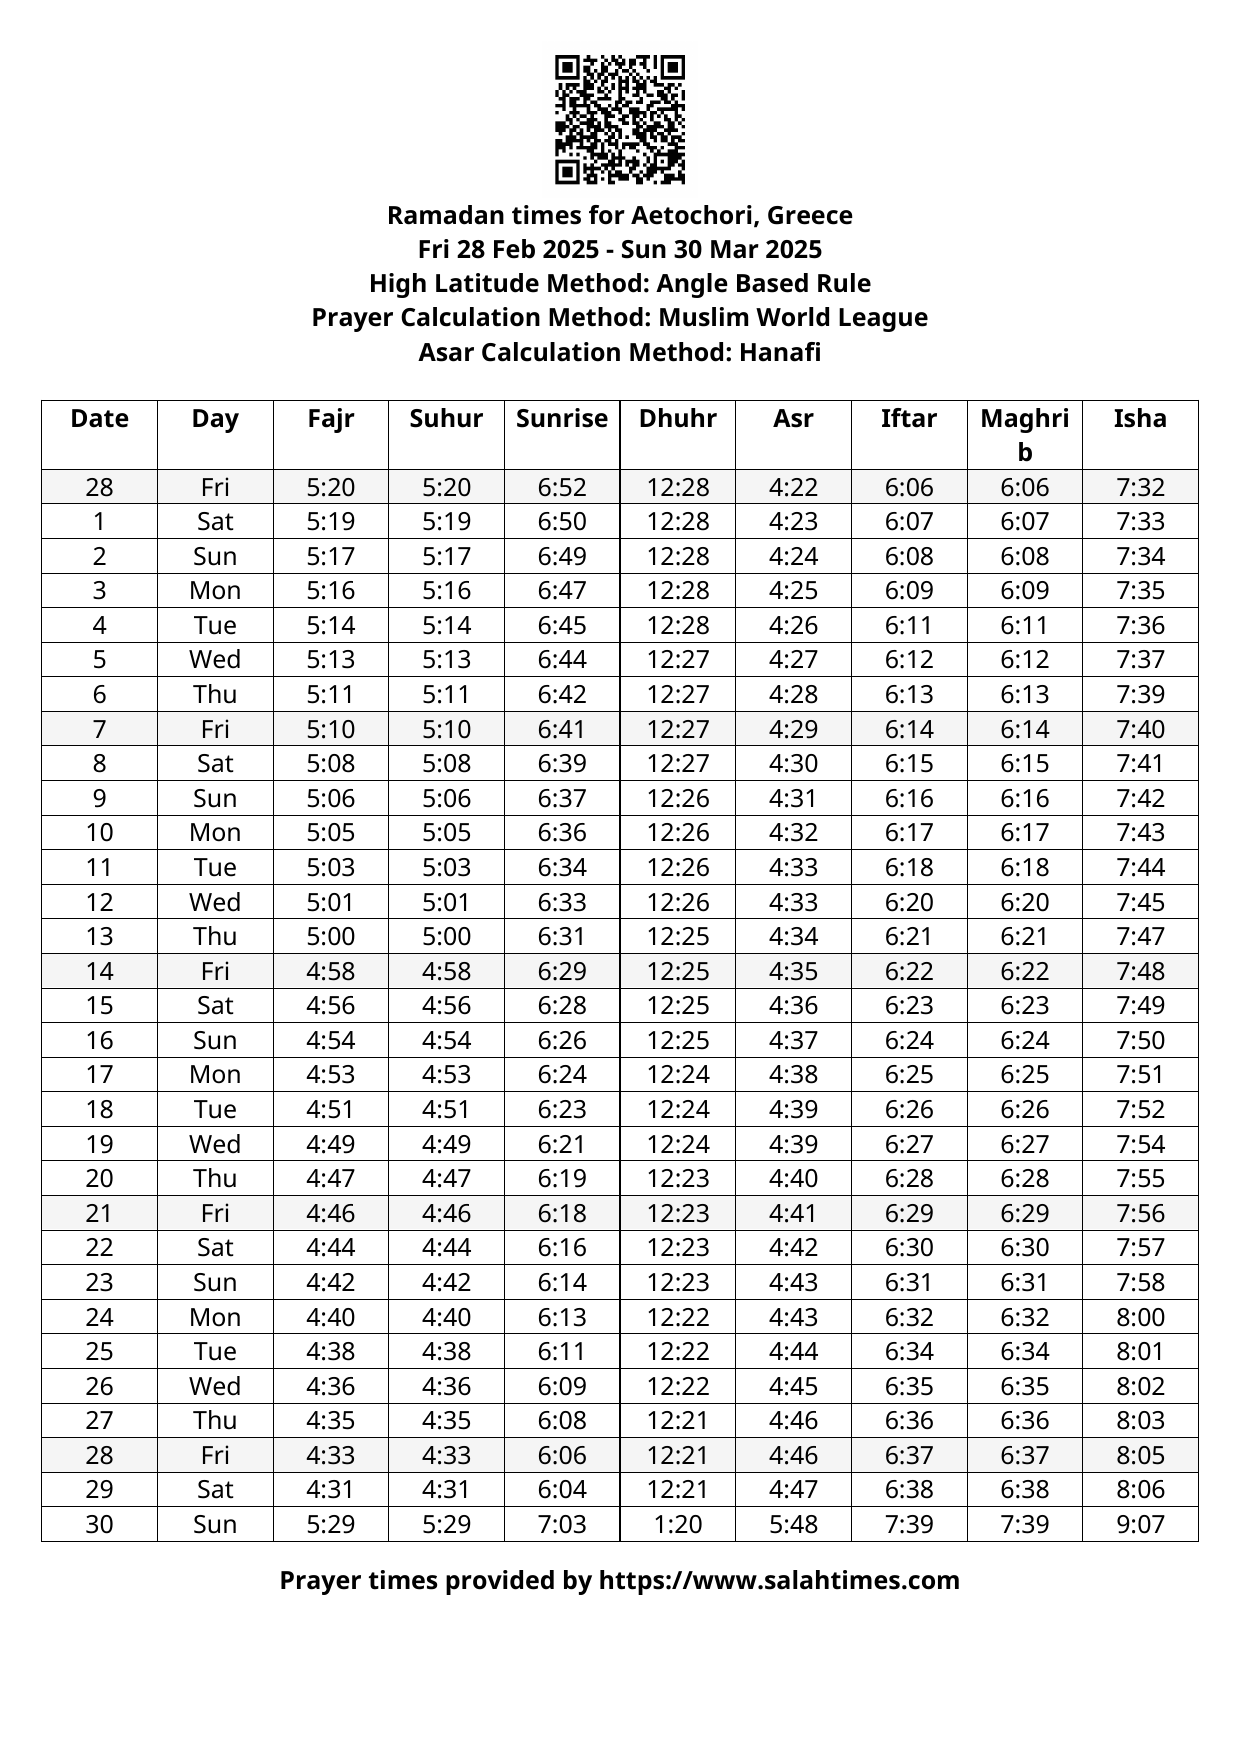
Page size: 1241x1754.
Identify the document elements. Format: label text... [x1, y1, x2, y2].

text Prayer times provided by https://www.salahtimes.com [42, 1563, 1198, 1597]
table_cell 6:15 [852, 746, 967, 780]
table_cell 6:16 [968, 781, 1082, 814]
table_cell 6:35 [968, 1369, 1082, 1402]
table_header Dhuhr [621, 401, 735, 469]
table_cell 7:35 [1083, 574, 1198, 607]
table_cell 6:16 [505, 1231, 619, 1264]
table_cell 6:14 [852, 712, 967, 745]
table_cell 5:10 [274, 712, 388, 745]
table_cell 15 [42, 989, 157, 1022]
table_cell 6:11 [505, 1334, 619, 1368]
table_cell 4:29 [736, 712, 851, 745]
table_cell 5:19 [274, 504, 388, 538]
table_cell 12:25 [621, 954, 735, 987]
table_cell 6:08 [505, 1404, 619, 1437]
table_cell 4:35 [274, 1404, 388, 1437]
table_cell Fri [158, 712, 273, 745]
table_cell 9:07 [1083, 1507, 1198, 1541]
table_cell 4:38 [274, 1334, 388, 1368]
table_cell 6:24 [505, 1058, 619, 1091]
table_cell 12:27 [621, 712, 735, 745]
table_cell 2 [42, 539, 157, 572]
text Prayer Calculation Method: Muslim World League [42, 300, 1198, 334]
table_cell 6:28 [852, 1161, 967, 1195]
table_cell 12:24 [621, 1058, 735, 1091]
table_cell 3 [42, 574, 157, 607]
table_cell 5 [42, 643, 157, 676]
table_cell 6:27 [968, 1127, 1082, 1160]
table_cell 4:39 [736, 1127, 851, 1160]
table_cell Thu [158, 919, 273, 953]
table_cell 6:13 [505, 1300, 619, 1333]
table_cell 4:26 [736, 608, 851, 642]
table_cell 28 [42, 470, 157, 503]
table_cell 6:18 [852, 850, 967, 884]
table_cell 5:06 [274, 781, 388, 814]
table_cell 4:54 [274, 1023, 388, 1057]
table_cell 1 [42, 504, 157, 538]
table_cell 7:58 [1083, 1265, 1198, 1299]
table_cell 6:38 [968, 1473, 1082, 1506]
table_cell 6:12 [852, 643, 967, 676]
table_cell Sat [158, 1473, 273, 1506]
table_cell Sun [158, 1507, 273, 1541]
table_cell 6:11 [852, 608, 967, 642]
table_cell 4:43 [736, 1265, 851, 1299]
table_cell 5:20 [389, 470, 504, 503]
table_cell 5:00 [274, 919, 388, 953]
table_cell 1:20 [621, 1507, 735, 1541]
table_cell 8:02 [1083, 1369, 1198, 1402]
table_cell 7:03 [505, 1507, 619, 1541]
table_cell 6:37 [852, 1438, 967, 1472]
table_cell 6:42 [505, 677, 619, 711]
table_cell 6:17 [968, 816, 1082, 849]
table_cell 4:46 [736, 1438, 851, 1472]
table_cell 5:00 [389, 919, 504, 953]
text Fri 28 Feb 2025 - Sun 30 Mar 2025 [42, 232, 1198, 266]
table_cell 4:34 [736, 919, 851, 953]
table_cell 4:27 [736, 643, 851, 676]
table_cell 6:26 [505, 1023, 619, 1057]
table_cell 4:22 [736, 470, 851, 503]
text High Latitude Method: Angle Based Rule [42, 266, 1198, 300]
table_cell 6:47 [505, 574, 619, 607]
table_cell 12:24 [621, 1092, 735, 1126]
table_cell 5:11 [389, 677, 504, 711]
table_cell 7:48 [1083, 954, 1198, 987]
table_cell 5:13 [389, 643, 504, 676]
table_cell 6:45 [505, 608, 619, 642]
table_cell 26 [42, 1369, 157, 1402]
table_cell 12:26 [621, 781, 735, 814]
table_cell 6:25 [968, 1058, 1082, 1091]
table_cell 7:52 [1083, 1092, 1198, 1126]
table_cell 6:28 [968, 1161, 1082, 1195]
table_cell 7:47 [1083, 919, 1198, 953]
table_cell 4:42 [736, 1231, 851, 1264]
table_cell 12:28 [621, 504, 735, 538]
table_cell 4:44 [389, 1231, 504, 1264]
table_cell 6:33 [505, 885, 619, 918]
table_header Isha [1083, 401, 1198, 469]
table_cell Fri [158, 1438, 273, 1472]
table_cell 14 [42, 954, 157, 987]
table_cell 4:33 [389, 1438, 504, 1472]
table_header Suhur [389, 401, 504, 469]
table_cell 12:22 [621, 1334, 735, 1368]
table_cell 4:31 [389, 1473, 504, 1506]
table_cell 27 [42, 1404, 157, 1437]
table_cell 6:07 [968, 504, 1082, 538]
table_cell 4:37 [736, 1023, 851, 1057]
table_cell 7:33 [1083, 504, 1198, 538]
table_cell 5:17 [274, 539, 388, 572]
table_cell 4:51 [274, 1092, 388, 1126]
table_cell 12:28 [621, 539, 735, 572]
table_cell 12:26 [621, 885, 735, 918]
table_cell 6:11 [968, 608, 1082, 642]
table_cell 4:44 [736, 1334, 851, 1368]
table_cell 4:35 [736, 954, 851, 987]
table_cell 30 [42, 1507, 157, 1541]
table_cell Fri [158, 954, 273, 987]
table_cell Thu [158, 1404, 273, 1437]
table_cell 4:51 [389, 1092, 504, 1126]
table_cell 12:28 [621, 608, 735, 642]
table_cell 4:38 [389, 1334, 504, 1368]
text Ramadan times for Aetochori, Greece [42, 198, 1198, 232]
table_cell 6:36 [505, 816, 619, 849]
table_cell 6 [42, 677, 157, 711]
table_cell 11 [42, 850, 157, 884]
table_cell 8:06 [1083, 1473, 1198, 1506]
table_header Asr [736, 401, 851, 469]
table_cell 8:03 [1083, 1404, 1198, 1437]
table_cell 4:32 [736, 816, 851, 849]
table_cell 4:25 [736, 574, 851, 607]
table_cell 6:26 [852, 1092, 967, 1126]
table_cell 5:08 [389, 746, 504, 780]
table_cell 12:27 [621, 643, 735, 676]
table_cell 9 [42, 781, 157, 814]
table_cell 4:38 [736, 1058, 851, 1091]
table_cell 6:14 [968, 712, 1082, 745]
table_cell 5:19 [389, 504, 504, 538]
table_cell 4:56 [389, 989, 504, 1022]
table_cell 7:42 [1083, 781, 1198, 814]
table_cell 7:32 [1083, 470, 1198, 503]
table_cell 4:54 [389, 1023, 504, 1057]
table_cell 6:28 [505, 989, 619, 1022]
table_cell 7:43 [1083, 816, 1198, 849]
table_cell 6:31 [968, 1265, 1082, 1299]
table_cell 7:44 [1083, 850, 1198, 884]
table_cell 4:24 [736, 539, 851, 572]
table_cell Sat [158, 504, 273, 538]
table_cell 4:31 [274, 1473, 388, 1506]
table_cell 4:44 [274, 1231, 388, 1264]
table_cell 6:38 [852, 1473, 967, 1506]
table_cell 7:56 [1083, 1196, 1198, 1229]
table_cell 6:37 [968, 1438, 1082, 1472]
table_cell 12:23 [621, 1231, 735, 1264]
table_cell 5:14 [389, 608, 504, 642]
table_cell 6:24 [968, 1023, 1082, 1057]
table_cell Mon [158, 816, 273, 849]
table_cell 6:34 [505, 850, 619, 884]
table_cell 5:01 [389, 885, 504, 918]
table_cell Tue [158, 1092, 273, 1126]
table_cell 5:05 [274, 816, 388, 849]
table_cell 6:18 [968, 850, 1082, 884]
table_cell 8 [42, 746, 157, 780]
table_cell 6:16 [852, 781, 967, 814]
table_cell 6:29 [852, 1196, 967, 1229]
table_cell Wed [158, 1127, 273, 1160]
table_cell 6:22 [968, 954, 1082, 987]
table_cell Mon [158, 574, 273, 607]
table_cell 4:53 [389, 1058, 504, 1091]
table_cell 7:49 [1083, 989, 1198, 1022]
table_cell 6:29 [505, 954, 619, 987]
table_cell 5:08 [274, 746, 388, 780]
table_cell Sat [158, 746, 273, 780]
table_cell 4:41 [736, 1196, 851, 1229]
table_cell 4:46 [736, 1404, 851, 1437]
table_cell Thu [158, 1161, 273, 1195]
table_cell 12:27 [621, 677, 735, 711]
table_cell 16 [42, 1023, 157, 1057]
table_cell 4:40 [736, 1161, 851, 1195]
table_cell 12:22 [621, 1369, 735, 1402]
table_cell 6:36 [968, 1404, 1082, 1437]
table_cell 4:47 [389, 1161, 504, 1195]
table_cell 6:20 [968, 885, 1082, 918]
table_cell 4:42 [274, 1265, 388, 1299]
table_cell 4:36 [389, 1369, 504, 1402]
table_cell 6:23 [505, 1092, 619, 1126]
table_cell 6:37 [505, 781, 619, 814]
table_cell 4:47 [736, 1473, 851, 1506]
table_cell 6:09 [505, 1369, 619, 1402]
table_cell 6:31 [852, 1265, 967, 1299]
table_cell 6:14 [505, 1265, 619, 1299]
table_cell 7:57 [1083, 1231, 1198, 1264]
table_cell 6:30 [852, 1231, 967, 1264]
table_cell 6:06 [505, 1438, 619, 1472]
table_cell 7:40 [1083, 712, 1198, 745]
table_cell 5:16 [274, 574, 388, 607]
table_cell 18 [42, 1092, 157, 1126]
table_cell 4:33 [736, 885, 851, 918]
table_cell 6:13 [968, 677, 1082, 711]
table_cell 6:19 [505, 1161, 619, 1195]
table_cell Sun [158, 781, 273, 814]
table_header Day [158, 401, 273, 469]
table_cell 6:32 [968, 1300, 1082, 1333]
table_cell 4:39 [736, 1092, 851, 1126]
table_cell 4:33 [274, 1438, 388, 1472]
table_cell 7:37 [1083, 643, 1198, 676]
table_cell 4:53 [274, 1058, 388, 1091]
table_cell 6:07 [852, 504, 967, 538]
table_cell Fri [158, 470, 273, 503]
table_cell 4:49 [389, 1127, 504, 1160]
table_cell 4:58 [274, 954, 388, 987]
table_cell 4:46 [389, 1196, 504, 1229]
table_cell 20 [42, 1161, 157, 1195]
table_cell 10 [42, 816, 157, 849]
table_cell 7:45 [1083, 885, 1198, 918]
table_cell 5:20 [274, 470, 388, 503]
table_cell 6:26 [968, 1092, 1082, 1126]
table_cell 7:55 [1083, 1161, 1198, 1195]
table_cell 17 [42, 1058, 157, 1091]
table_cell 12:28 [621, 470, 735, 503]
table_cell 12:21 [621, 1404, 735, 1437]
table_cell 6:44 [505, 643, 619, 676]
table_cell 12:26 [621, 850, 735, 884]
table_cell 4 [42, 608, 157, 642]
table_cell Sat [158, 989, 273, 1022]
table_cell 6:08 [852, 539, 967, 572]
table_cell Fri [158, 1196, 273, 1229]
table_header Fajr [274, 401, 388, 469]
table_cell 6:50 [505, 504, 619, 538]
table_cell 6:17 [852, 816, 967, 849]
table_cell Mon [158, 1058, 273, 1091]
table_cell 6:35 [852, 1369, 967, 1402]
table_cell 6:15 [968, 746, 1082, 780]
table_cell 5:16 [389, 574, 504, 607]
table_cell 7:34 [1083, 539, 1198, 572]
table_cell 4:28 [736, 677, 851, 711]
table_cell 4:40 [389, 1300, 504, 1333]
table_cell 4:56 [274, 989, 388, 1022]
table_cell 12:21 [621, 1438, 735, 1472]
table_cell 4:36 [274, 1369, 388, 1402]
table_cell 28 [42, 1438, 157, 1472]
table_cell 7:36 [1083, 608, 1198, 642]
table_cell 12:22 [621, 1300, 735, 1333]
table_cell 12:25 [621, 919, 735, 953]
table_cell 12:25 [621, 1023, 735, 1057]
table_cell 6:34 [852, 1334, 967, 1368]
table_cell 7:39 [1083, 677, 1198, 711]
picture [542, 41, 699, 198]
table_cell 5:03 [389, 850, 504, 884]
table_cell 29 [42, 1473, 157, 1506]
table_cell Sun [158, 1265, 273, 1299]
table_cell 12:24 [621, 1127, 735, 1160]
table_cell 6:09 [852, 574, 967, 607]
table_cell Sun [158, 539, 273, 572]
table_cell 5:01 [274, 885, 388, 918]
text Asar Calculation Method: Hanafi [42, 334, 1198, 368]
table_cell 4:42 [389, 1265, 504, 1299]
table_cell 13 [42, 919, 157, 953]
table_cell 8:05 [1083, 1438, 1198, 1472]
table_cell 6:31 [505, 919, 619, 953]
table_cell 4:45 [736, 1369, 851, 1402]
table_cell 5:14 [274, 608, 388, 642]
table_cell 12:25 [621, 989, 735, 1022]
table_cell 8:00 [1083, 1300, 1198, 1333]
table_cell 12:23 [621, 1161, 735, 1195]
table_cell 6:20 [852, 885, 967, 918]
table_cell 4:23 [736, 504, 851, 538]
table_cell 6:30 [968, 1231, 1082, 1264]
table_cell 6:49 [505, 539, 619, 572]
table_cell 7:41 [1083, 746, 1198, 780]
table_cell 21 [42, 1196, 157, 1229]
table_cell Tue [158, 1334, 273, 1368]
table_cell 6:27 [852, 1127, 967, 1160]
table_cell 6:41 [505, 712, 619, 745]
table_cell 4:30 [736, 746, 851, 780]
table_cell 12:23 [621, 1196, 735, 1229]
table_cell Sat [158, 1231, 273, 1264]
table_cell 5:13 [274, 643, 388, 676]
table_cell 7:51 [1083, 1058, 1198, 1091]
table_cell Tue [158, 608, 273, 642]
table_cell 7:54 [1083, 1127, 1198, 1160]
table_cell 6:23 [968, 989, 1082, 1022]
table_cell 4:40 [274, 1300, 388, 1333]
table_cell 6:36 [852, 1404, 967, 1437]
table_cell 5:03 [274, 850, 388, 884]
table_cell Wed [158, 1369, 273, 1402]
table_cell Thu [158, 677, 273, 711]
table_header Maghrib [968, 401, 1082, 469]
table_cell 6:21 [852, 919, 967, 953]
table_cell 6:18 [505, 1196, 619, 1229]
table_cell 5:29 [274, 1507, 388, 1541]
table_cell 6:32 [852, 1300, 967, 1333]
table_cell 6:08 [968, 539, 1082, 572]
table_cell 12:21 [621, 1473, 735, 1506]
table_cell 19 [42, 1127, 157, 1160]
table_cell 12:26 [621, 816, 735, 849]
table_cell 6:21 [968, 919, 1082, 953]
table_cell 6:04 [505, 1473, 619, 1506]
table_cell 4:43 [736, 1300, 851, 1333]
table_cell 7 [42, 712, 157, 745]
table_cell 7:39 [852, 1507, 967, 1541]
table_cell 6:06 [968, 470, 1082, 503]
table_cell 5:29 [389, 1507, 504, 1541]
table_cell 4:47 [274, 1161, 388, 1195]
table_cell 24 [42, 1300, 157, 1333]
table_cell 12:23 [621, 1265, 735, 1299]
table_cell 6:23 [852, 989, 967, 1022]
table_cell 6:13 [852, 677, 967, 711]
table_cell 12:27 [621, 746, 735, 780]
table_cell 4:49 [274, 1127, 388, 1160]
table_cell 5:48 [736, 1507, 851, 1541]
table_cell 5:05 [389, 816, 504, 849]
table_cell 6:12 [968, 643, 1082, 676]
table_header Date [42, 401, 157, 469]
table_cell 6:24 [852, 1023, 967, 1057]
table_cell 8:01 [1083, 1334, 1198, 1368]
table_cell 4:35 [389, 1404, 504, 1437]
table_cell 6:25 [852, 1058, 967, 1091]
table_cell Wed [158, 643, 273, 676]
table_cell 4:36 [736, 989, 851, 1022]
table_cell 7:50 [1083, 1023, 1198, 1057]
table_cell 6:39 [505, 746, 619, 780]
table_cell 5:06 [389, 781, 504, 814]
table_cell 22 [42, 1231, 157, 1264]
table_cell 6:22 [852, 954, 967, 987]
table_cell 6:52 [505, 470, 619, 503]
table_cell 5:11 [274, 677, 388, 711]
table_cell 5:17 [389, 539, 504, 572]
table_cell Sun [158, 1023, 273, 1057]
table_cell 4:46 [274, 1196, 388, 1229]
table_cell Wed [158, 885, 273, 918]
table_cell 4:58 [389, 954, 504, 987]
table_cell 6:34 [968, 1334, 1082, 1368]
table_cell 4:33 [736, 850, 851, 884]
table_cell Tue [158, 850, 273, 884]
table_cell 5:10 [389, 712, 504, 745]
table_cell 23 [42, 1265, 157, 1299]
table_cell 12 [42, 885, 157, 918]
table_cell 6:06 [852, 470, 967, 503]
table_cell 4:31 [736, 781, 851, 814]
table_header Sunrise [505, 401, 619, 469]
table_cell 6:29 [968, 1196, 1082, 1229]
table_cell 12:28 [621, 574, 735, 607]
table_cell 7:39 [968, 1507, 1082, 1541]
table_header Iftar [852, 401, 967, 469]
table_cell 6:21 [505, 1127, 619, 1160]
table_cell Mon [158, 1300, 273, 1333]
table_cell 6:09 [968, 574, 1082, 607]
table_cell 25 [42, 1334, 157, 1368]
